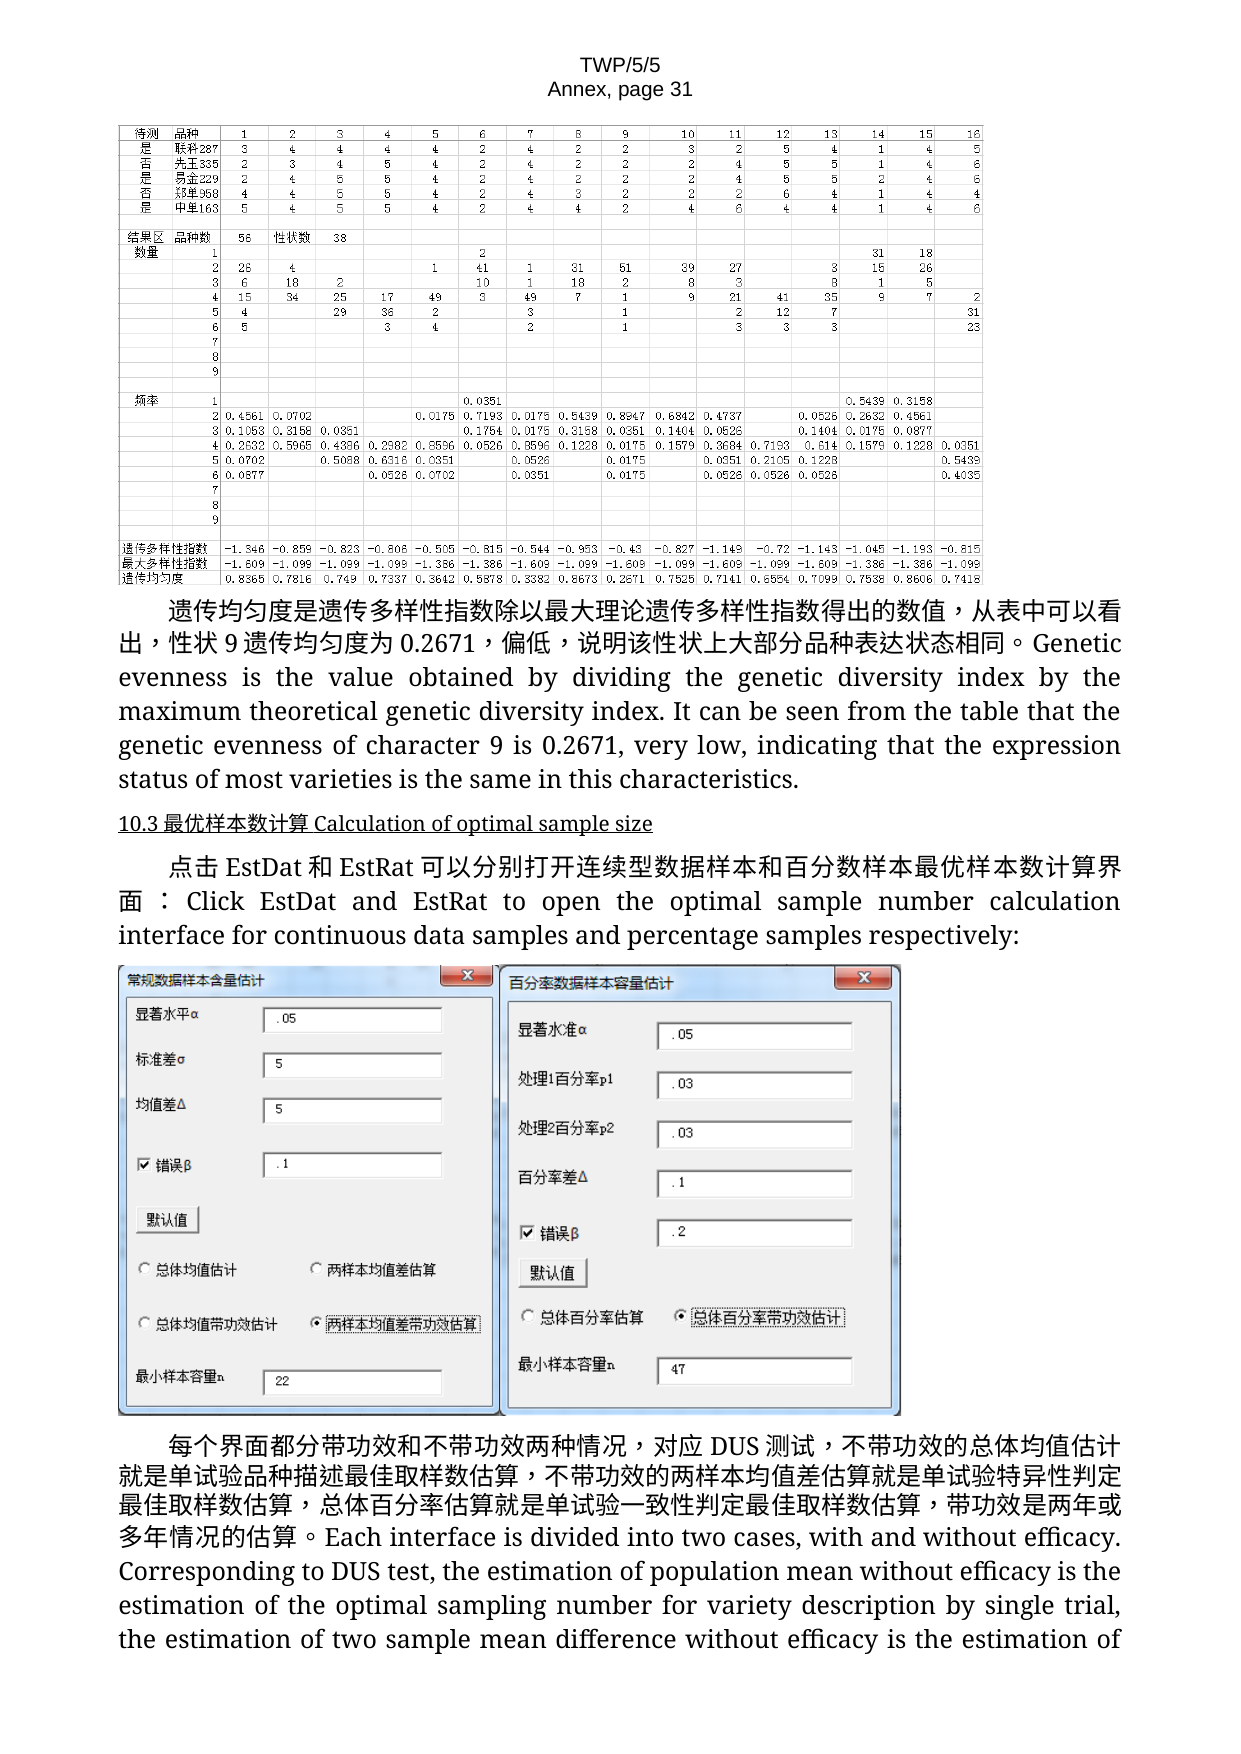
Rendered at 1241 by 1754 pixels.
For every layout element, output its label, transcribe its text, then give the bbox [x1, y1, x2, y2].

picture [118, 125, 984, 585]
text 点击EstDat和EstRat可以分别打开连续型数据样本和百分数样本最优样本数计算界面：Click EstDat and EstRat to open the optimal sample number calculation interface for continuous data samples and percentage samples respectively: [118, 849, 1122, 952]
text 遗传均匀度是遗传多样性指数除以最大理论遗传多样性指数得出的数值，从表中可以看出，性状9遗传均匀度为0.2671，偏低，说明该性状上大部分品种表达状态相同。Genetic evenness is the value obtained by dividing the genetic diversity index by the maximum theoretical genetic diversity index. It can be seen from the table that the genetic evenness of character 9 is 0.2671, very low, indicating that the expression status of most varieties is the same in this characteristics. [118, 597, 1122, 796]
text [118, 1428, 1122, 1656]
subtitle 10.3 最优样本数计算Calculation of optimal sample size [118, 809, 1122, 837]
picture [118, 964, 902, 1416]
